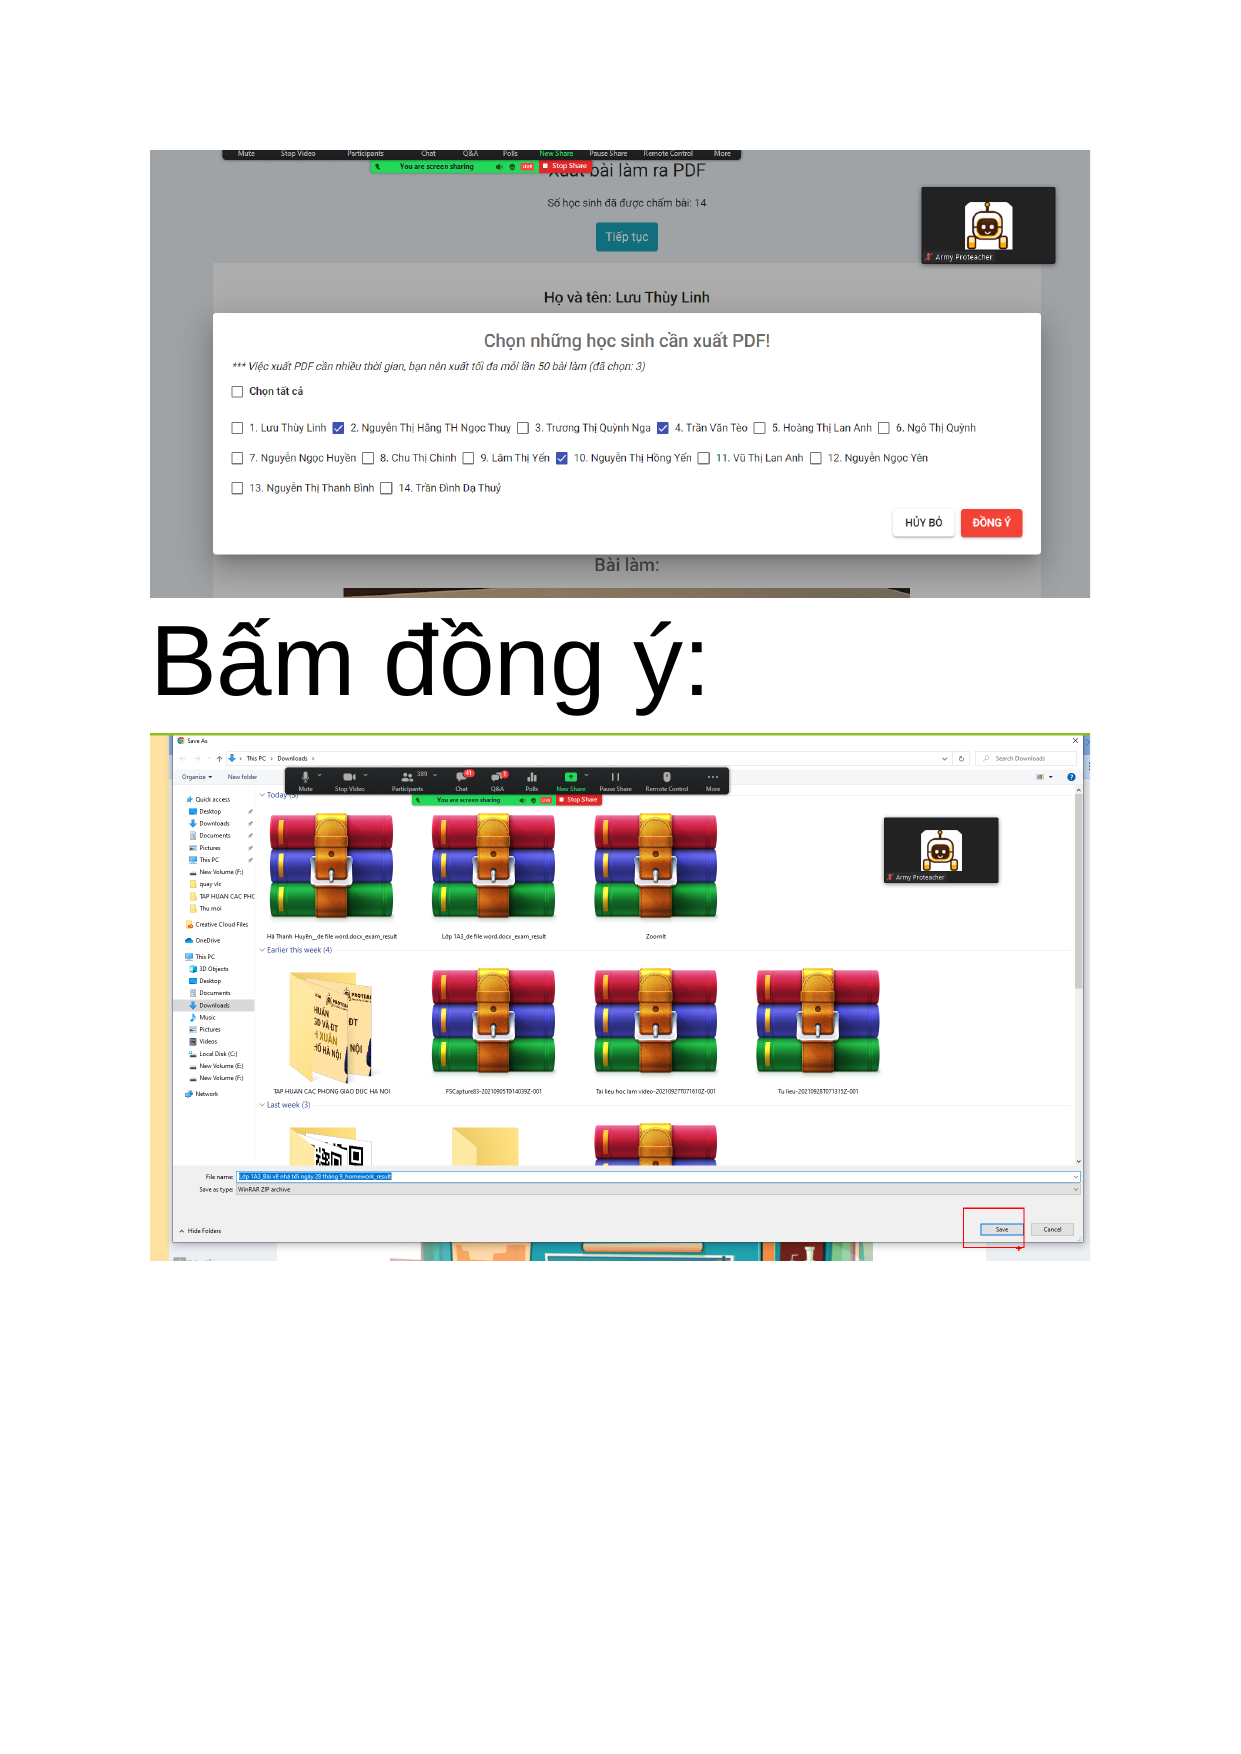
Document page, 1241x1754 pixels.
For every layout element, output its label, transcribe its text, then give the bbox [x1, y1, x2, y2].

picture [150, 150, 1091, 598]
picture [150, 733, 1091, 1261]
text Bấm đồng ý: [150, 602, 1090, 717]
